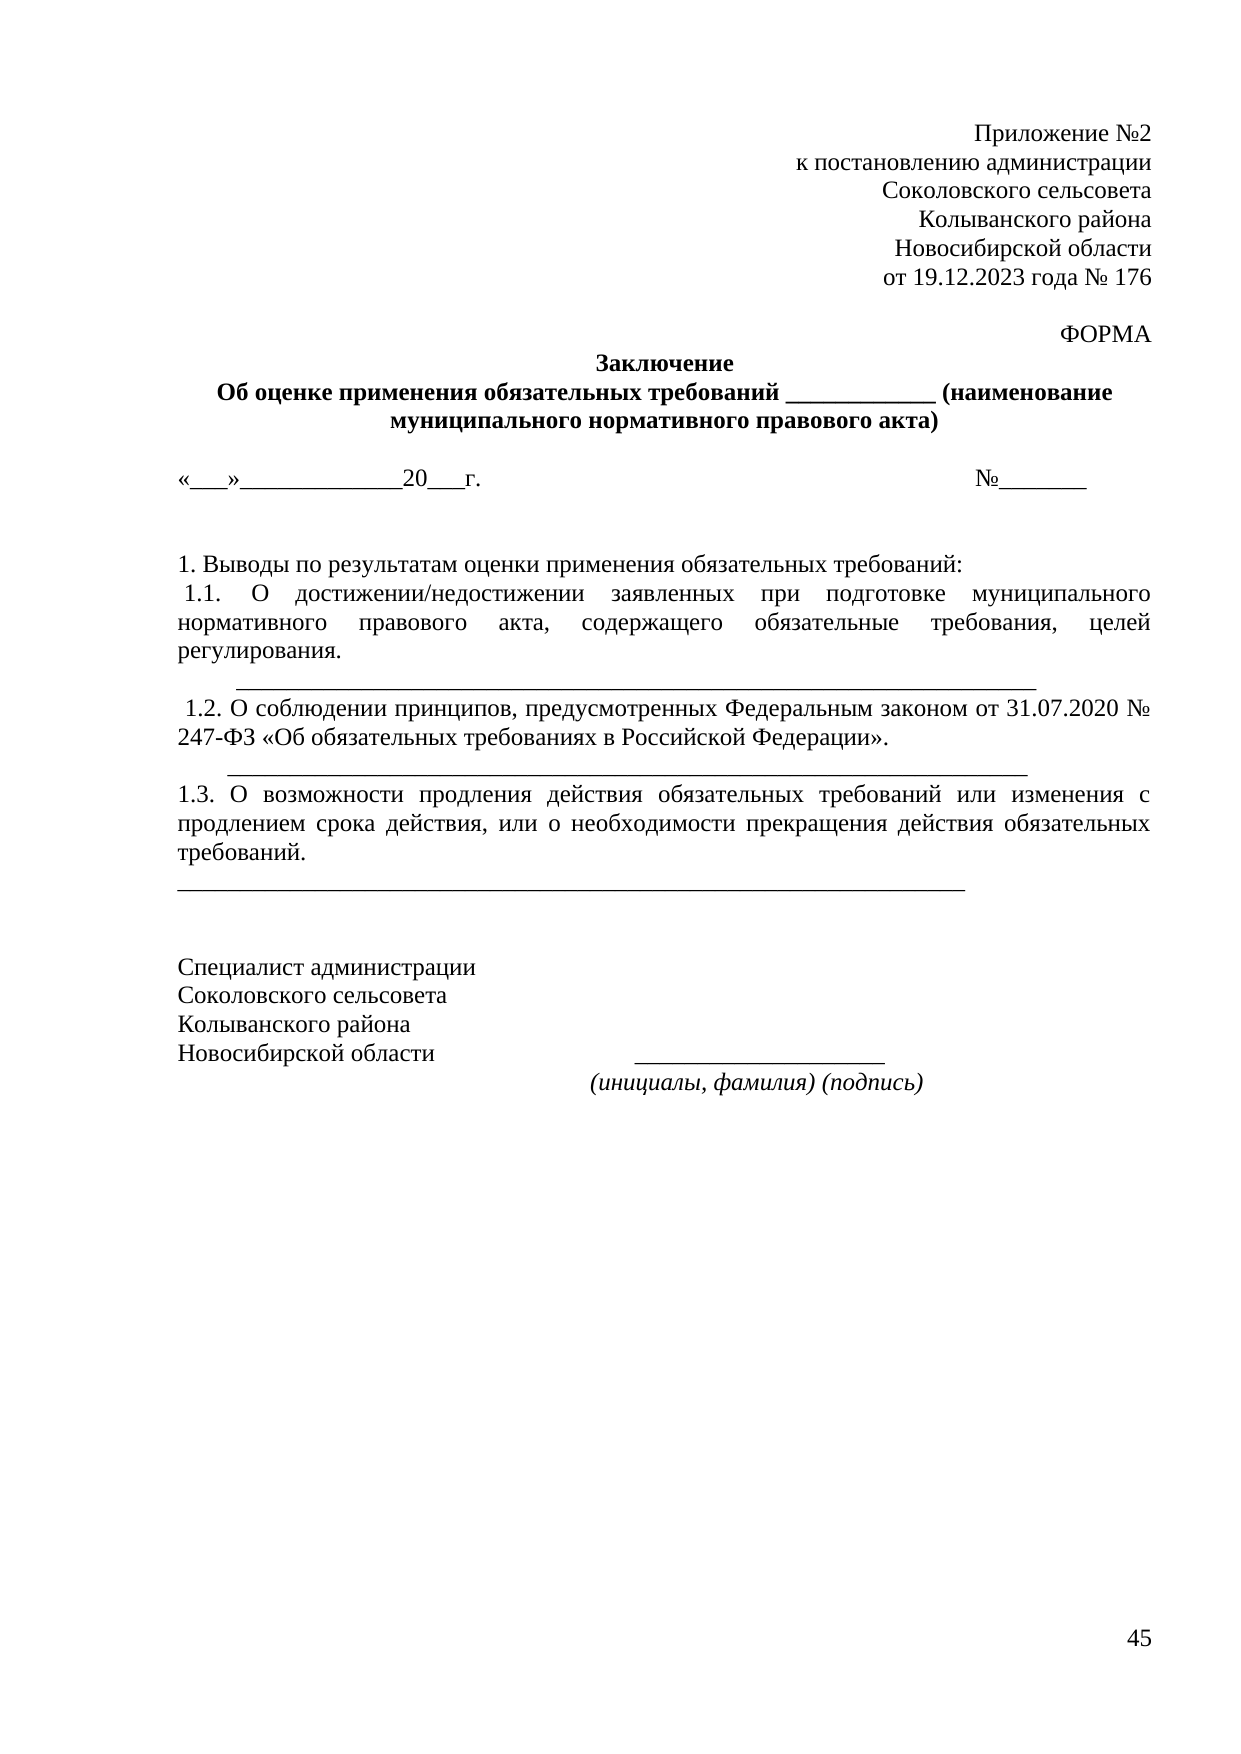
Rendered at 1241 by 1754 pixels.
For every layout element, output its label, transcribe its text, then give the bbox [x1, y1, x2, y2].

text Специалист администрации [177, 952, 1153, 981]
text 1.1. О достижении/недостижении заявленных при подготовке муниципального нормативного правового акта, содержащего обязательные требования, целей регулирования. [177, 578, 1152, 664]
text Колыванского района [177, 1009, 1153, 1038]
text «___»_____________20___г. №_______ [177, 463, 1152, 492]
text ФОРМА [177, 319, 1152, 348]
text Соколовского сельсовета [177, 981, 1153, 1009]
text от 19.12.2023 года № 176 [177, 262, 1152, 291]
text Об оценке применения обязательных требований ____________ (наименование муниципального нормативного правового акта) [177, 377, 1152, 434]
text ________________________________________________________________ [177, 751, 1152, 779]
text 1.2. О соблюдении принципов, предусмотренных Федеральным законом от 31.07.2020 № 247-ФЗ «Об обязательных требованиях в Российской Федерации». [177, 693, 1152, 751]
text (инициалы, фамилия) (подпись) [177, 1067, 1153, 1096]
text Заключение [177, 348, 1152, 377]
text Соколовского сельсовета [177, 176, 1152, 204]
text 1.3. О возможности продления действия обязательных требований или изменения с продлением срока действия, или о необходимости прекращения действия обязательных требований. [177, 779, 1152, 866]
text 1. Выводы по результатам оценки применения обязательных требований: [177, 549, 1152, 578]
text к постановлению администрации [177, 147, 1152, 176]
text _______________________________________________________________ [177, 866, 1152, 894]
text Новосибирской области [177, 233, 1152, 262]
text Колыванского района [177, 204, 1152, 233]
text ________________________________________________________________ [177, 664, 1152, 693]
text Новосибирской области ____________________ [177, 1038, 1153, 1067]
text Приложение №2 [177, 118, 1152, 147]
